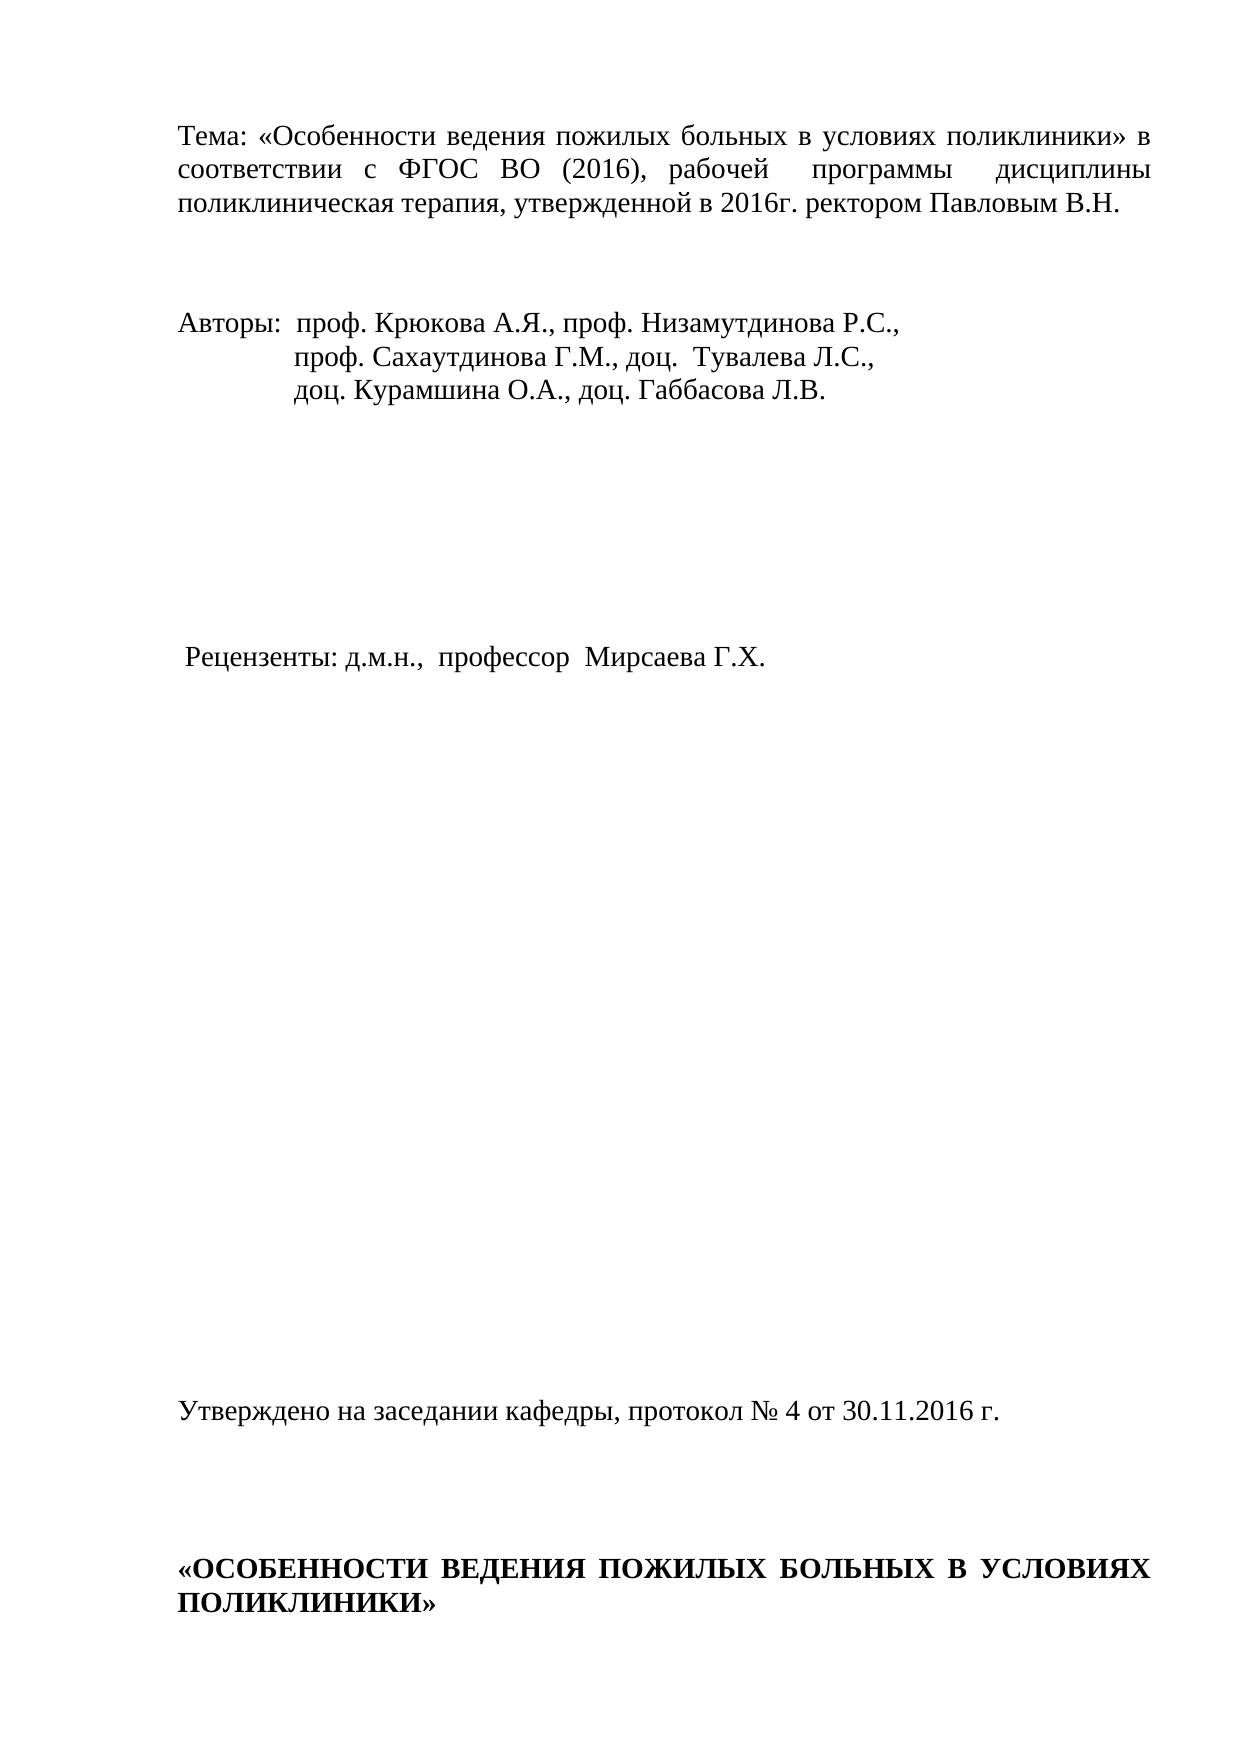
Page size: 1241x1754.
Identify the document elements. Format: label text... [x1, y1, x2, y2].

text Авторы: проф. Крюкова А.Я., проф. Низамутдинова Р.С., [177, 305, 1152, 339]
text доц. Курамшина О.А., доц. Габбасова Л.В. [177, 372, 1152, 406]
text Утверждено на заседании кафедры, протокол № 4 от 30.11.2016 г. [177, 1393, 1152, 1427]
text проф. Сахаутдинова Г.М., доц. Тувалева Л.С., [177, 339, 1152, 372]
text Рецензенты: д.м.н., профессор Мирсаева Г.Х. [177, 639, 1152, 672]
text «Особенности ведения пожилых больных в условиях поликлиники» [177, 1552, 1152, 1619]
text Тема: «Особенности ведения пожилых больных в условиях поликлиники» в соответствии с ФГОС ВО (2016), рабочей программы дисциплины поликлиническая терапия, утвержденной в 2016г. ректором Павловым В.Н. [177, 118, 1152, 219]
